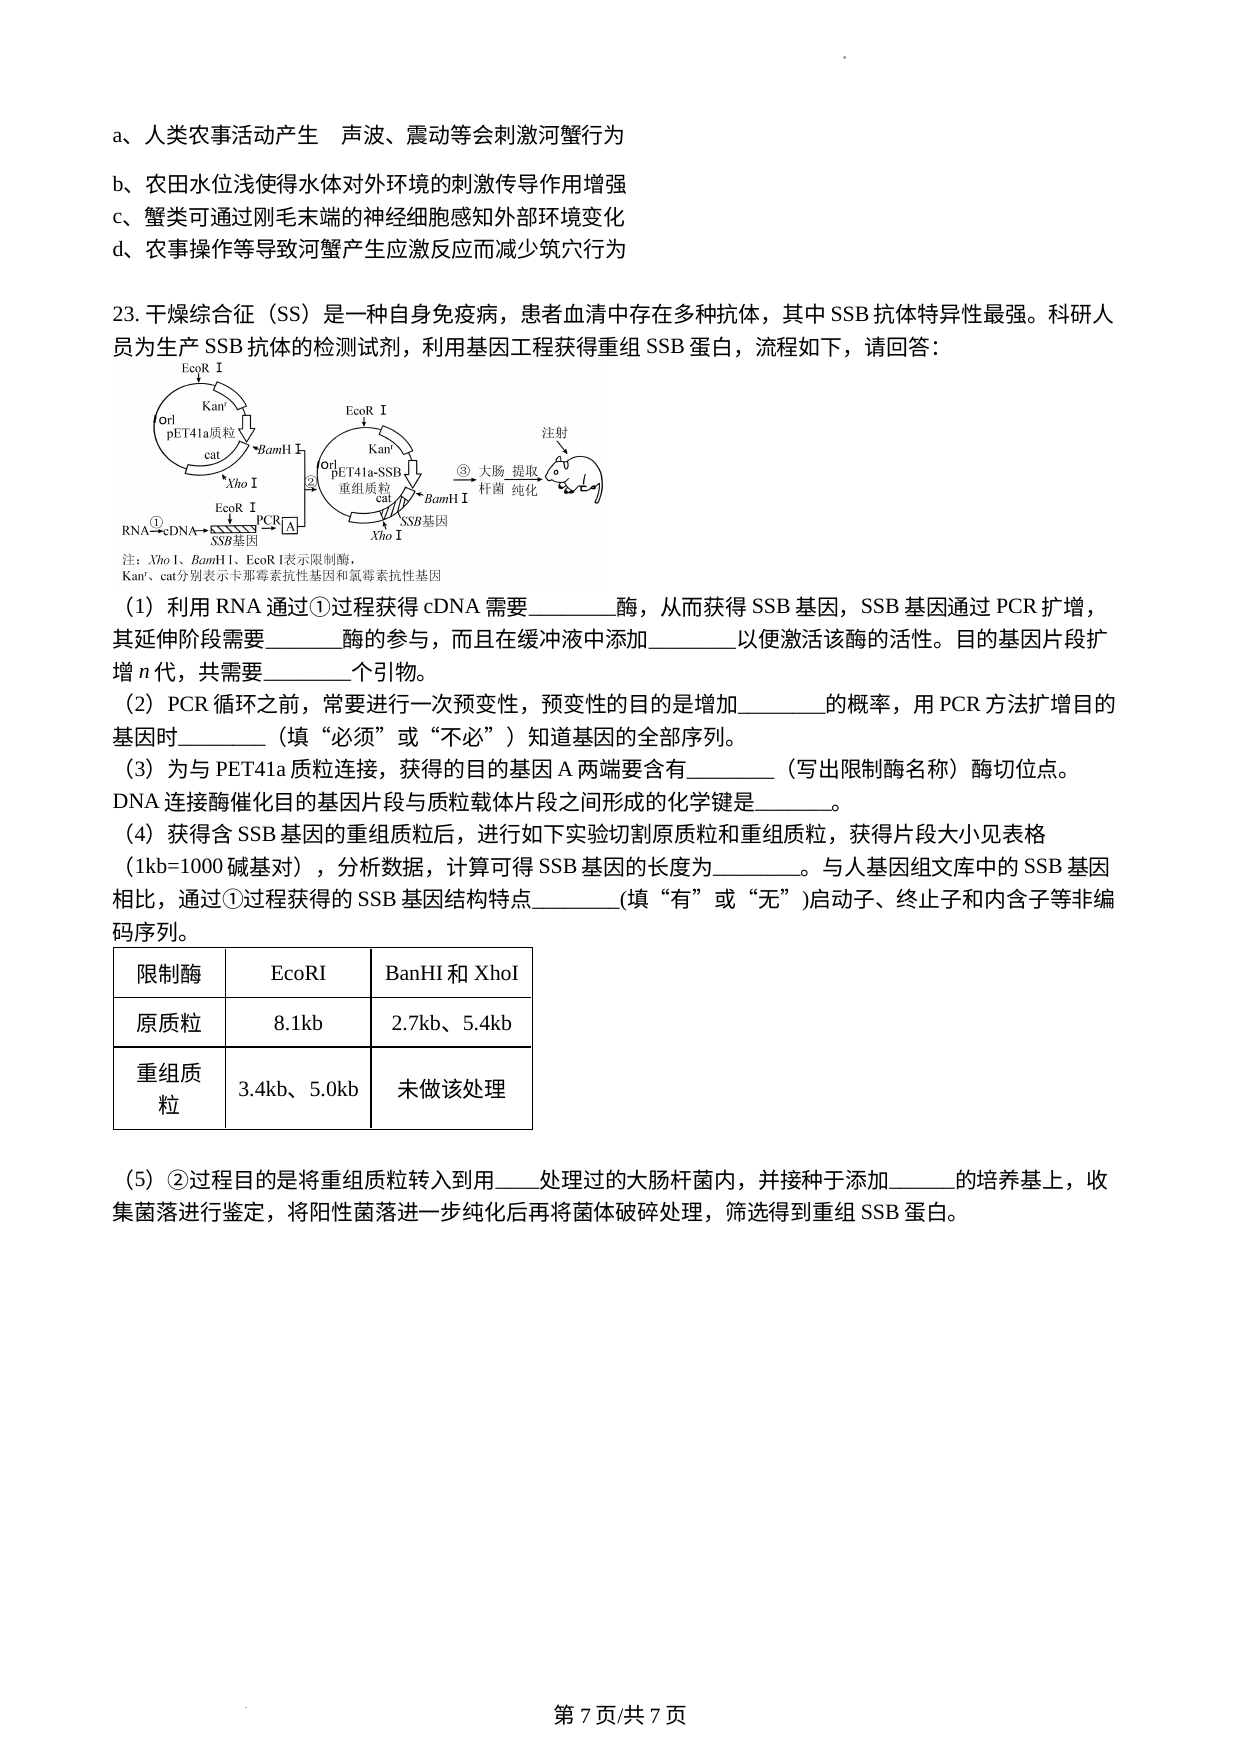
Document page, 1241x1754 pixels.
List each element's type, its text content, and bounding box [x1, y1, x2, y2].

table_cell 8.1kb [226, 998, 370, 1046]
table_cell 原质粒 [114, 998, 225, 1046]
table_cell 3.4kb、5.0kb [226, 1048, 370, 1128]
text （2）PCR循环之前，常要进行一次预变性，预变性的目的是增加________的概率，用PCR方法扩增目的基因时________（填“必须”或“不必”）知道基因的全部序列。 [112, 687, 1128, 752]
text （4）获得含SSB基因的重组质粒后，进行如下实验切割原质粒和重组质粒，获得片段大小见表格（1kb=1000碱基对），分析数据，计算可得SSB基因的长度为________。与人基因组文库中的SSB基因相比，通过①过程获得的SSB基因结构特点________(填“有”或“无”)启动子、终止子和内含子等非编码序列。 [112, 817, 1128, 947]
text （1）利用RNA通过①过程获得cDNA需要________酶，从而获得SSB基因，SSB基因通过PCR扩增，其延伸阶段需要_______酶的参与，而且在缓冲液中添加________以便激活该酶的活性。目的基因片段扩增n代，共需要________个引物。 [112, 589, 1128, 687]
table_cell 重组质粒 [114, 1048, 225, 1128]
table_header BanHI和XhoI [372, 948, 532, 997]
text （3）为与PET41a质粒连接，获得的目的基因A两端要含有________（写出限制酶名称）酶切位点。DNA连接酶催化目的基因片段与质粒载体片段之间形成的化学键是_______。 [112, 752, 1128, 817]
picture [112, 361, 608, 589]
text d、农事操作等导致河蟹产生应激反应而减少筑穴行为 [112, 232, 1128, 264]
text b、农田水位浅使得水体对外环境的刺激传导作用增强 [112, 167, 1128, 199]
text （5）②过程目的是将重组质粒转入到用____处理过的大肠杆菌内，并接种于添加______的培养基上，收集菌落进行鉴定，将阳性菌落进一步纯化后再将菌体破碎处理，筛选得到重组SSB蛋白。 [112, 1162, 1128, 1227]
text 23. 干燥综合征（SS）是一种自身免疫病，患者血清中存在多种抗体，其中SSB抗体特异性最强。科研人员为生产SSB抗体的检测试剂，利用基因工程获得重组SSB蛋白，流程如下，请回答： [112, 297, 1128, 362]
table_header EcoRI [226, 948, 371, 997]
table_header 限制酶 [114, 948, 225, 997]
text c、蟹类可通过刚毛末端的神经细胞感知外部环境变化 [112, 199, 1128, 232]
text a、人类农事活动产生声波、震动等会刺激河蟹行为 [112, 102, 1128, 167]
table_cell 2.7kb、5.4kb [372, 997, 532, 1046]
table_cell 未做该处理 [372, 1046, 532, 1128]
